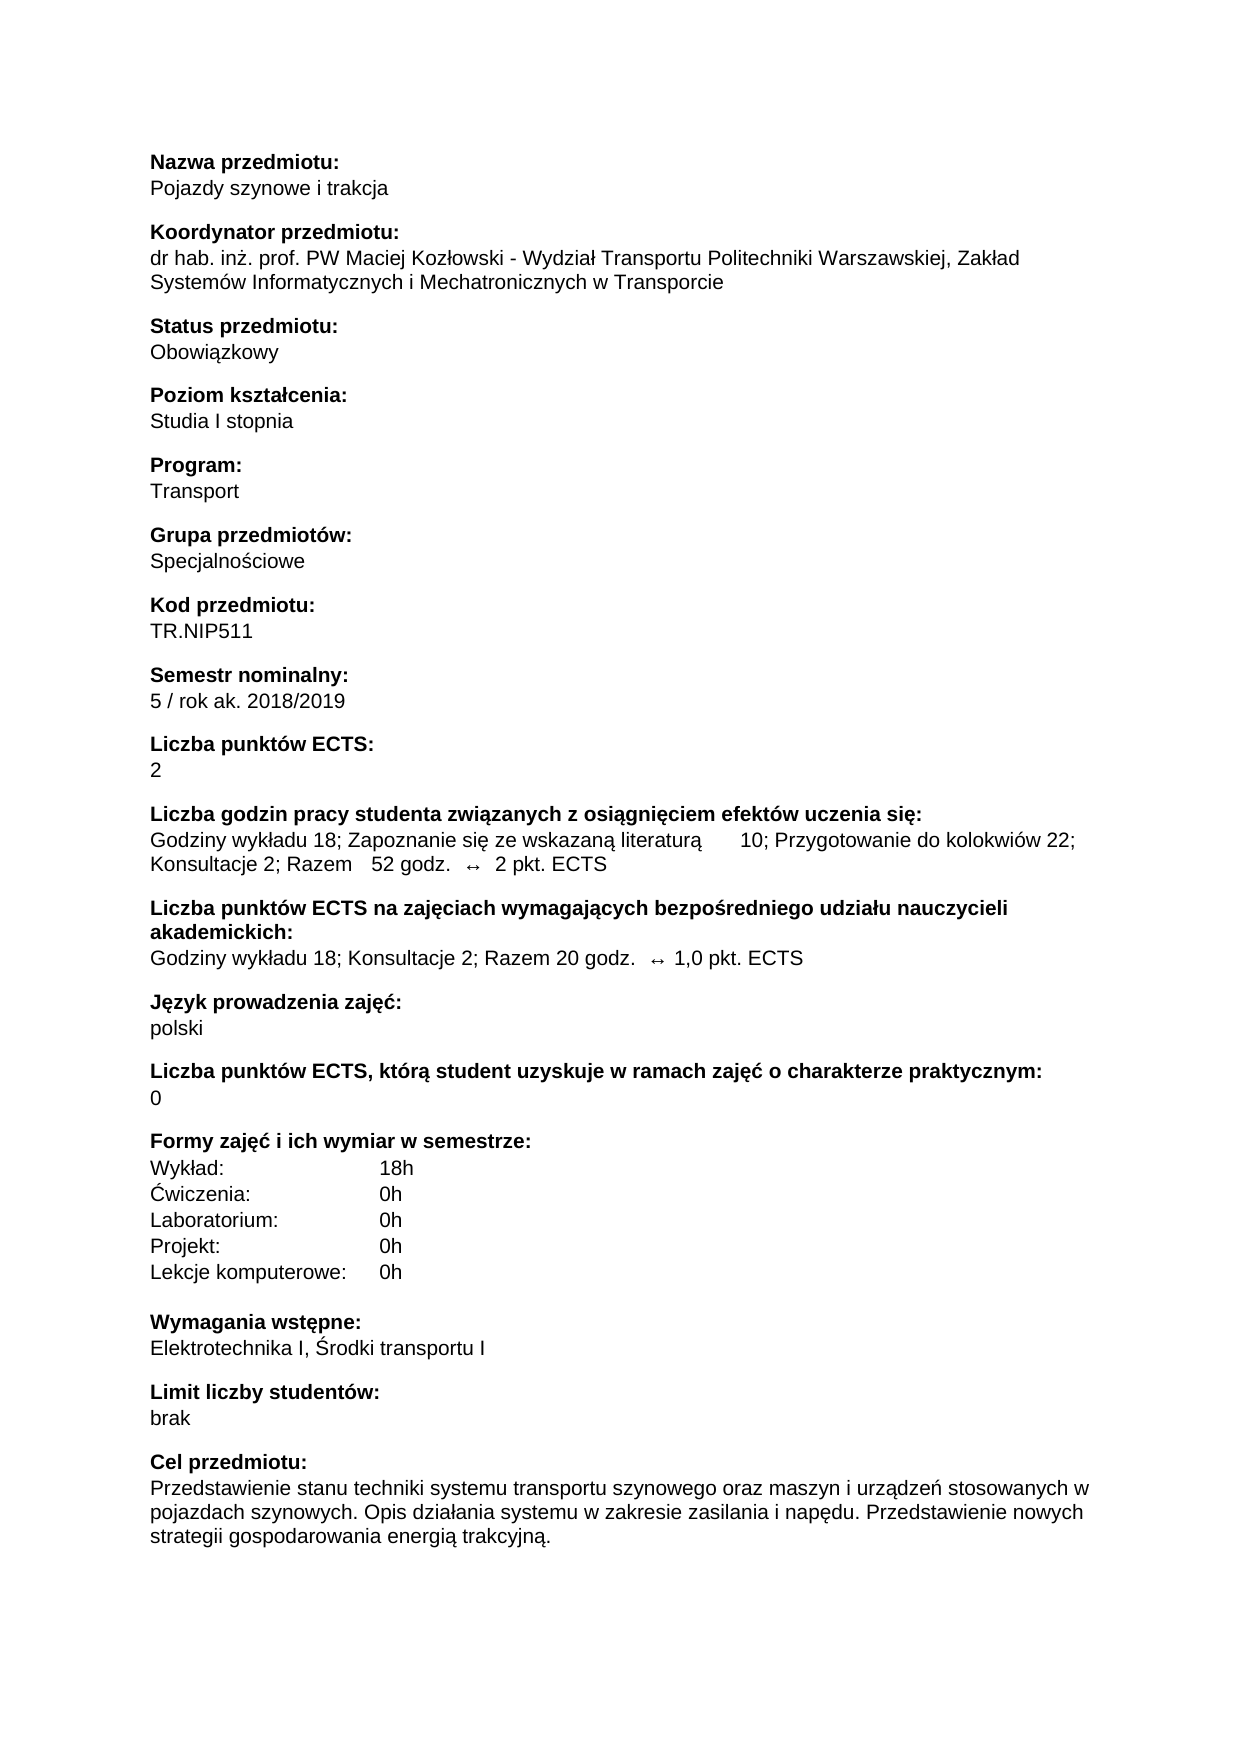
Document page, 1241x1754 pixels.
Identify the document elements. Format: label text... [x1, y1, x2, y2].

table_cell 0h [369, 1232, 597, 1258]
text Godziny wykładu 18; Konsultacje 2; Razem 20 godz. ↔ 1,0 pkt. ECTS [150, 946, 1090, 970]
table_cell 0h [369, 1206, 597, 1232]
table_cell 0h [369, 1258, 597, 1284]
table_cell 0h [369, 1180, 597, 1206]
table_cell Lekcje komputerowe: [140, 1260, 367, 1284]
table_cell Laboratorium: [140, 1208, 367, 1232]
text 0 [150, 1085, 1090, 1109]
text 2 [150, 758, 1090, 782]
text Koordynator przedmiotu: [150, 220, 1090, 244]
text Wymagania wstępne: [150, 1310, 1090, 1334]
text Program: [150, 453, 1090, 477]
text brak [150, 1406, 1090, 1430]
text Przedstawienie stanu techniki systemu transportu szynowego oraz maszyn i urządzeń stosowanych w pojazdach szynowych. Opis działania systemu w zakresie zasilania i napędu. Przedstawienie nowych strategii gospodarowania energią trakcyjną. [150, 1476, 1090, 1547]
text Obowiązkowy [150, 339, 1090, 363]
table_header Wykład: [140, 1156, 367, 1180]
text Grupa przedmiotów: [150, 523, 1090, 547]
text Cel przedmiotu: [150, 1449, 1090, 1473]
text 5 / rok ak. 2018/2019 [150, 688, 1090, 712]
text Nazwa przedmiotu: [150, 150, 1090, 174]
text Godziny wykładu 18; Zapoznanie się ze wskazaną literaturą 10; Przygotowanie do kolokwiów 22; Konsultacje 2; Razem 52 godz. ↔ 2 pkt. ECTS [150, 828, 1090, 876]
text Poziom kształcenia: [150, 383, 1090, 407]
text Liczba punktów ECTS na zajęciach wymagających bezpośredniego udziału nauczycieli akademickich: [150, 896, 1090, 944]
text Liczba punktów ECTS: [150, 732, 1090, 756]
table_cell Ćwiczenia: [140, 1182, 367, 1206]
text Formy zajęć i ich wymiar w semestrze: [150, 1129, 1090, 1153]
text Kod przedmiotu: [150, 593, 1090, 617]
text polski [150, 1016, 1090, 1039]
text Limit liczby studentów: [150, 1380, 1090, 1404]
text Elektrotechnika I, Środki transportu I [150, 1336, 1090, 1360]
table_header 18h [369, 1156, 597, 1180]
text Transport [150, 479, 1090, 503]
text TR.NIP511 [150, 619, 1090, 643]
text Studia I stopnia [150, 409, 1090, 433]
text Liczba punktów ECTS, którą student uzyskuje w ramach zajęć o charakterze praktycznym: [150, 1059, 1090, 1083]
text Język prowadzenia zajęć: [150, 989, 1090, 1013]
text Specjalnościowe [150, 549, 1090, 573]
text Semestr nominalny: [150, 662, 1090, 686]
text Pojazdy szynowe i trakcja [150, 176, 1090, 200]
table_cell Projekt: [140, 1234, 367, 1258]
text Liczba godzin pracy studenta związanych z osiągnięciem efektów uczenia się: [150, 802, 1090, 826]
text dr hab. inż. prof. PW Maciej Kozłowski - Wydział Transportu Politechniki Warszawskiej, Zakład Systemów Informatycznych i Mechatronicznych w Transporcie [150, 246, 1090, 294]
text Status przedmiotu: [150, 313, 1090, 337]
